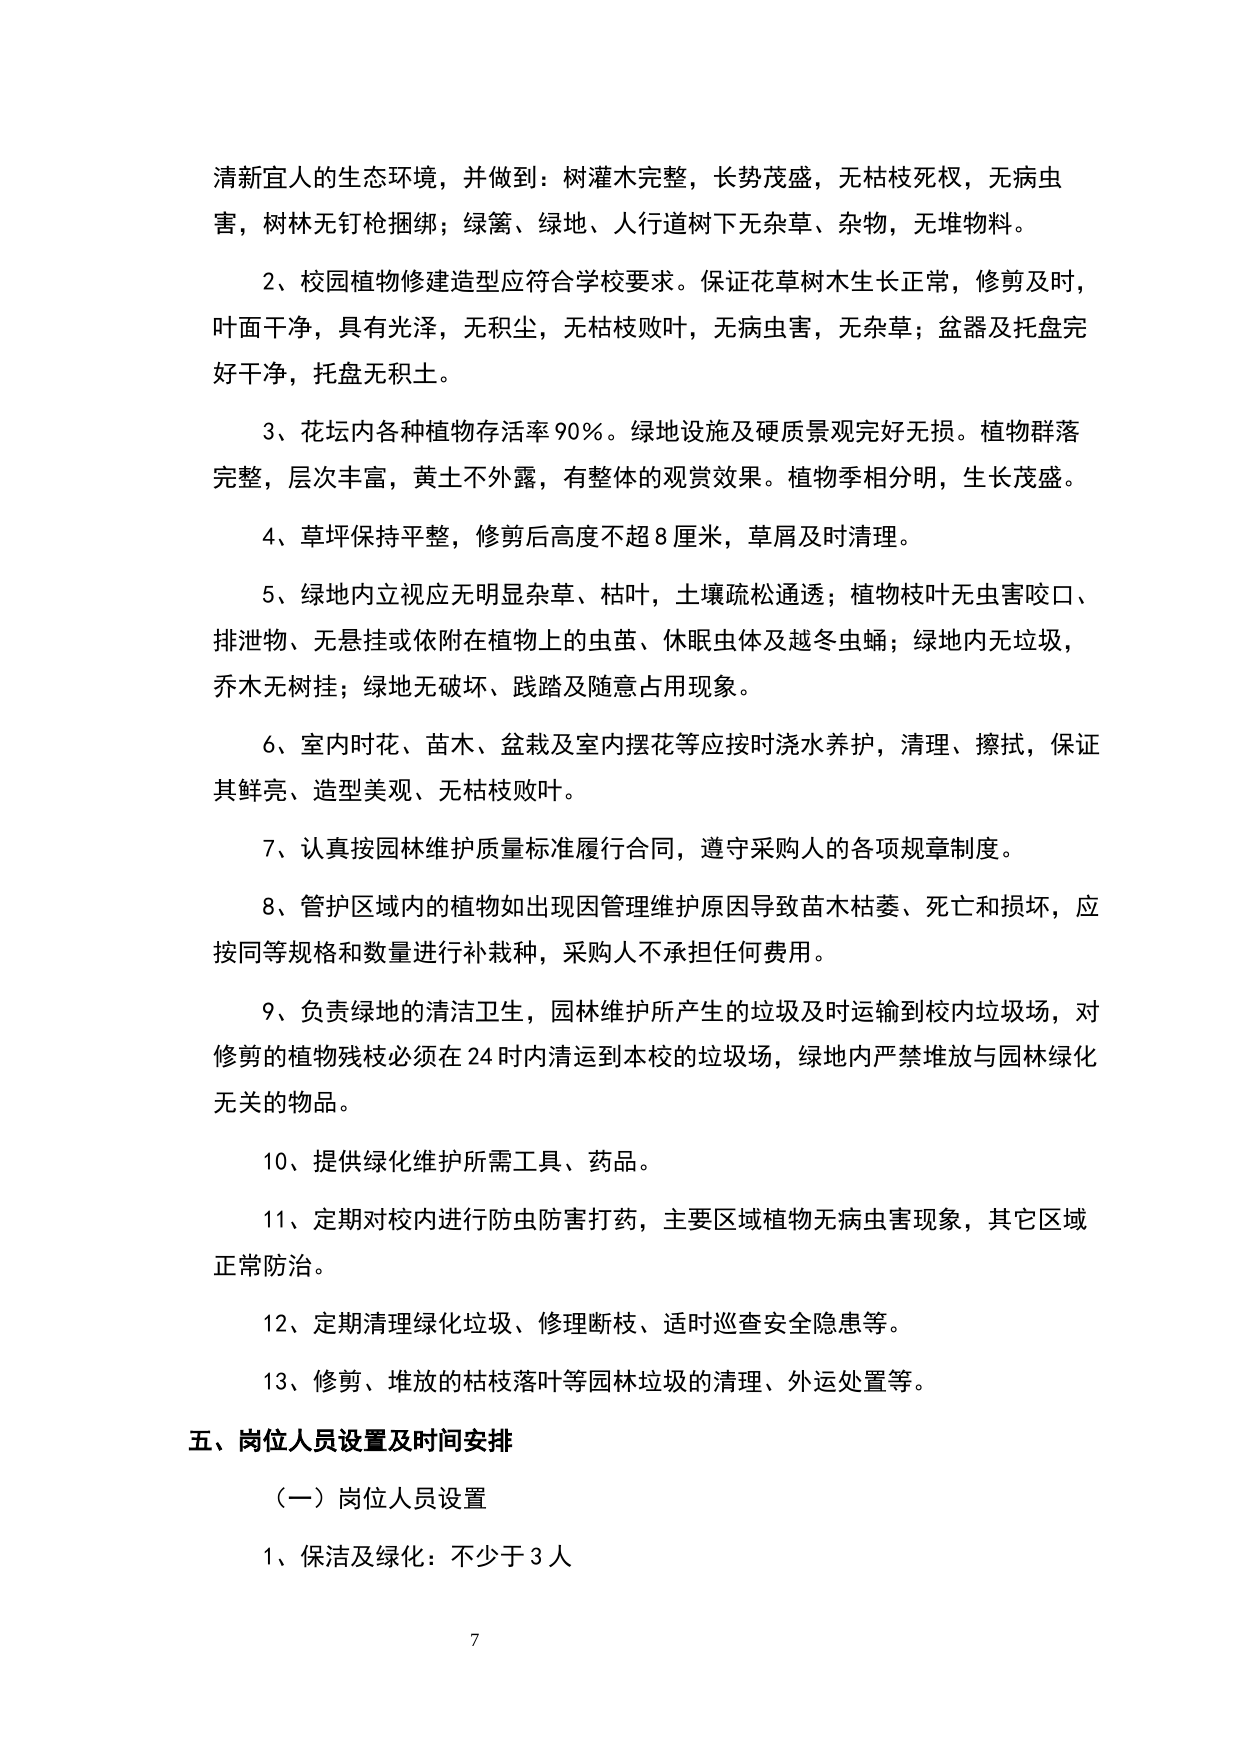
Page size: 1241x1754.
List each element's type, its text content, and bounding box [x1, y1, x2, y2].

list 12、定期清理绿化垃圾、修理断枝、适时巡查安全隐患等。 [212, 1296, 1102, 1342]
list 9、负责绿地的清洁卫生，园林维护所产生的垃圾及时运输到校内垃圾场，对修剪的植物残枝必须在24时内清运到本校的垃圾场，绿地内严禁堆放与园林绿化无关的物品。 [212, 983, 1102, 1121]
list 2、校园植物修建造型应符合学校要求。保证花草树木生长正常，修剪及时，叶面干净，具有光泽，无积尘，无枯枝败叶，无病虫害，无杂草；盆器及托盘完好干净，托盘无积土。 [212, 254, 1102, 392]
list 8、管护区域内的植物如出现因管理维护原因导致苗木枯萎、死亡和损坏，应按同等规格和数量进行补栽种，采购人不承担任何费用。 [212, 879, 1102, 971]
list 五、岗位人员设置及时间安排 [187, 1412, 1102, 1458]
list 7、认真按园林维护质量标准履行合同，遵守采购人的各项规章制度。 [212, 821, 1102, 867]
list 5、绿地内立视应无明显杂草、枯叶，土壤疏松通透；植物枝叶无虫害咬口、排泄物、无悬挂或依附在植物上的虫茧、休眠虫体及越冬虫蛹；绿地内无垃圾，乔木无树挂；绿地无破坏、践踏及随意占用现象。 [212, 567, 1102, 704]
list 6、室内时花、苗木、盆栽及室内摆花等应按时浇水养护，清理、擦拭，保证其鲜亮、造型美观、无枯枝败叶。 [212, 717, 1102, 808]
list 4、草坪保持平整，修剪后高度不超8厘米，草屑及时清理。 [212, 508, 1102, 554]
list 1、保洁及绿化：不少于3人 [212, 1529, 1102, 1575]
list 10、提供绿化维护所需工具、药品。 [212, 1133, 1102, 1179]
list 3、花坛内各种植物存活率90％。绿地设施及硬质景观完好无损。植物群落完整，层次丰富，黄土不外露，有整体的观赏效果。植物季相分明，生长茂盛。 [212, 404, 1102, 496]
list （一）岗位人员设置 [212, 1471, 1102, 1517]
list 11、定期对校内进行防虫防害打药，主要区域植物无病虫害现象，其它区域正常防治。 [212, 1192, 1102, 1283]
list 13、修剪、堆放的枯枝落叶等园林垃圾的清理、外运处置等。 [212, 1354, 1102, 1400]
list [212, 150, 1102, 242]
